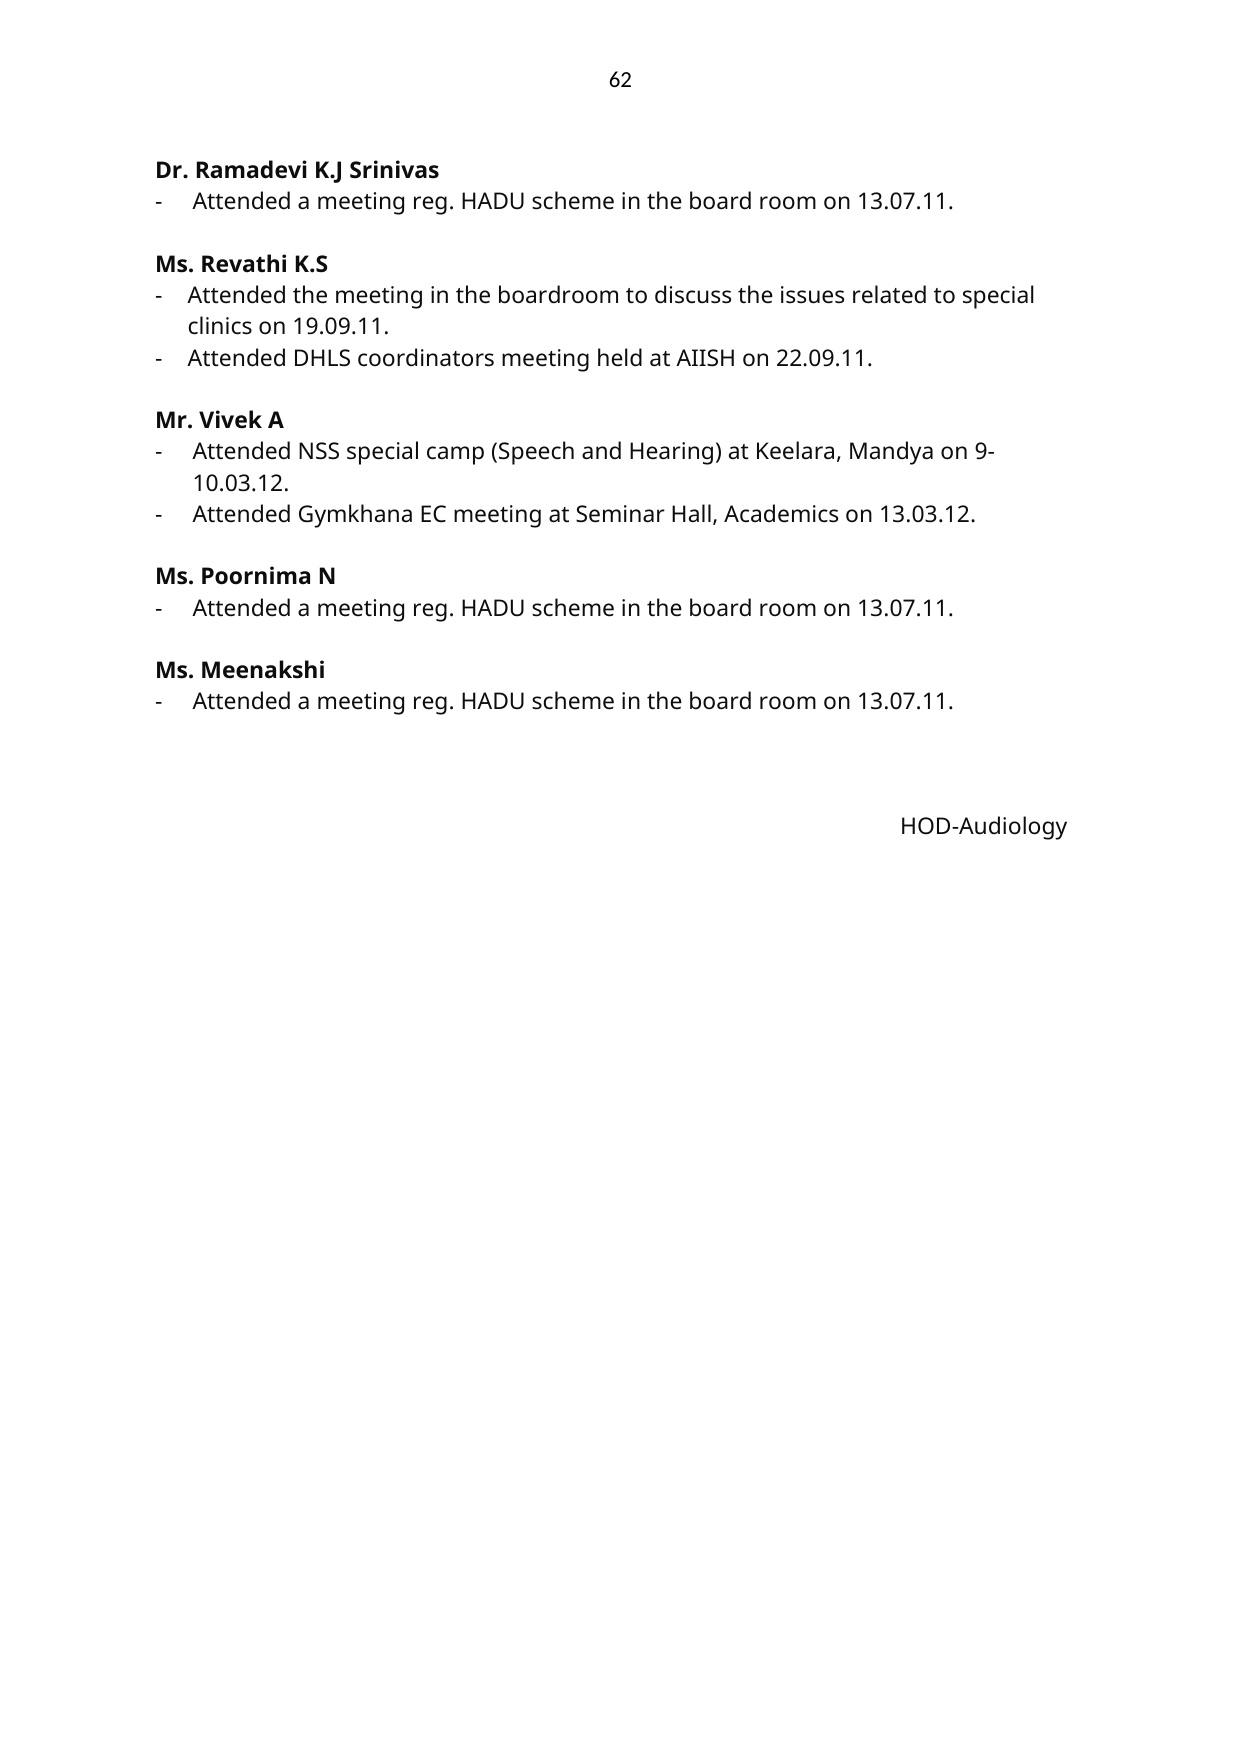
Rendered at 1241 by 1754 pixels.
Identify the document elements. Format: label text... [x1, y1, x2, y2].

text Dr. Ramadevi K.J Srinivas [155, 154, 1090, 185]
list Attended a meeting reg. HADU scheme in the board room on 13.07.11. [155, 185, 1090, 217]
text Ms. Meenakshi [155, 654, 1090, 685]
list Attended the meeting in the boardroom to discuss the issues related to special clinics on 19.09.11. [155, 279, 1090, 342]
list Attended Gymkhana EC meeting at Seminar Hall, Academics on 13.03.12. [155, 498, 1090, 529]
text HOD-Audiology [150, 810, 1090, 842]
text Ms. Poornima N [155, 560, 1090, 592]
list Attended a meeting reg. HADU scheme in the board room on 13.07.11. [155, 592, 1090, 623]
list Attended a meeting reg. HADU scheme in the board room on 13.07.11. [155, 685, 1090, 717]
list Attended DHLS coordinators meeting held at AIISH on 22.09.11. [155, 342, 1090, 373]
text Mr. Vivek A [155, 404, 1090, 435]
list Attended NSS special camp (Speech and Hearing) at Keelara, Mandya on 9-10.03.12. [155, 435, 1090, 498]
text Ms. Revathi K.S [155, 248, 1090, 279]
